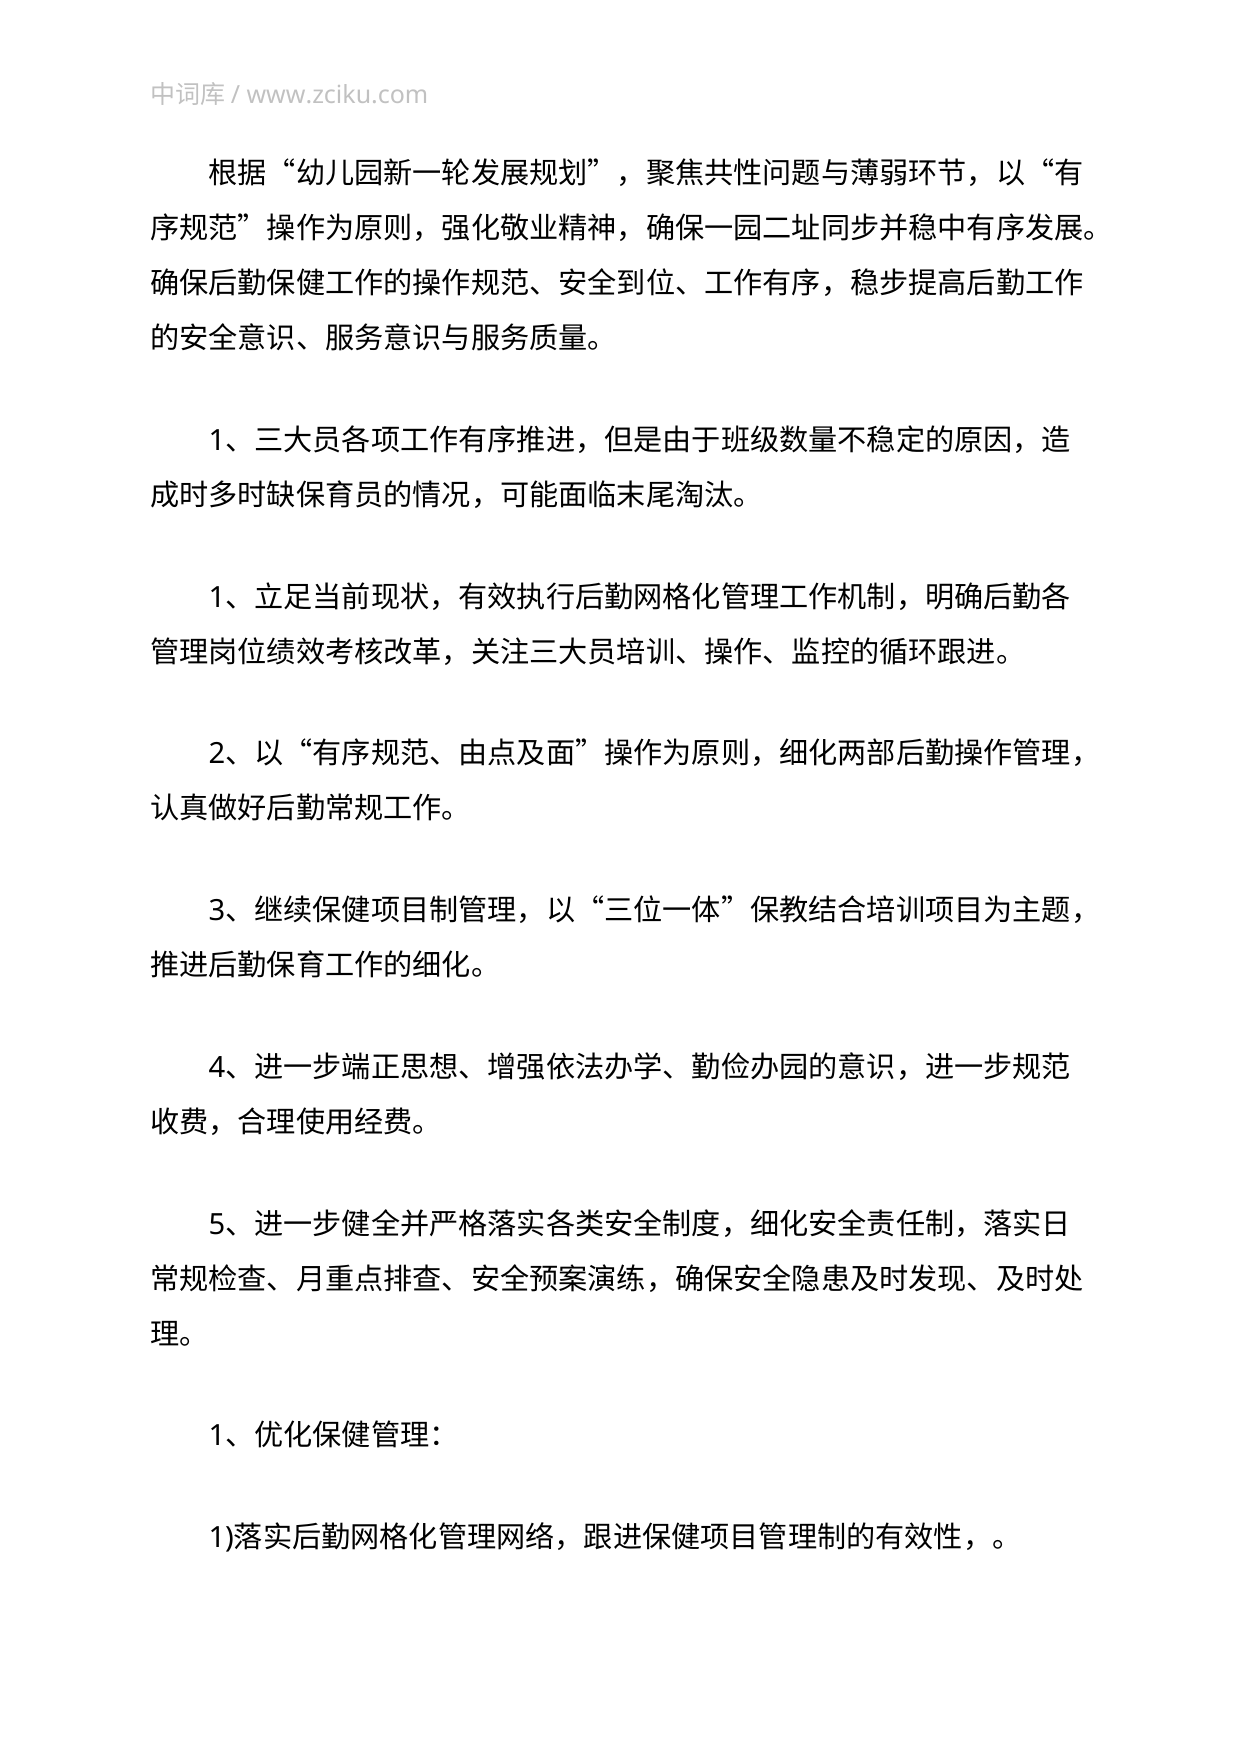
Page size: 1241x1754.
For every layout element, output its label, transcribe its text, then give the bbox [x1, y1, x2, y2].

text 1)落实后勤网格化管理网络，跟进保健项目管理制的有效性，。 [150, 1514, 1090, 1556]
text 3、继续保健项目制管理，以“三位一体”保教结合培训项目为主题，推进后勤保育工作的细化。 [150, 887, 1090, 984]
text 1、三大员各项工作有序推进，但是由于班级数量不稳定的原因，造成时多时缺保育员的情况，可能面临末尾淘汰。 [150, 416, 1090, 514]
text 4、进一步端正思想、增强依法办学、勤俭办园的意识，进一步规范收费，合理使用经费。 [150, 1043, 1090, 1141]
text 5、进一步健全并严格落实各类安全制度，细化安全责任制，落实日常规检查、月重点排查、安全预案演练，确保安全隐患及时发现、及时处理。 [150, 1200, 1090, 1352]
text 根据“幼儿园新一轮发展规划”，聚焦共性问题与薄弱环节，以“有序规范”操作为原则，强化敬业精神，确保一园二址同步并稳中有序发展。确保后勤保健工作的操作规范、安全到位、工作有序，稳步提高后勤工作的安全意识、服务意识与服务质量。 [150, 150, 1090, 357]
text 2、以“有序规范、由点及面”操作为原则，细化两部后勤操作管理，认真做好后勤常规工作。 [150, 730, 1090, 827]
text 1、立足当前现状，有效执行后勤网格化管理工作机制，明确后勤各管理岗位绩效考核改革，关注三大员培训、操作、监控的循环跟进。 [150, 573, 1090, 671]
text 1、优化保健管理： [150, 1412, 1090, 1454]
